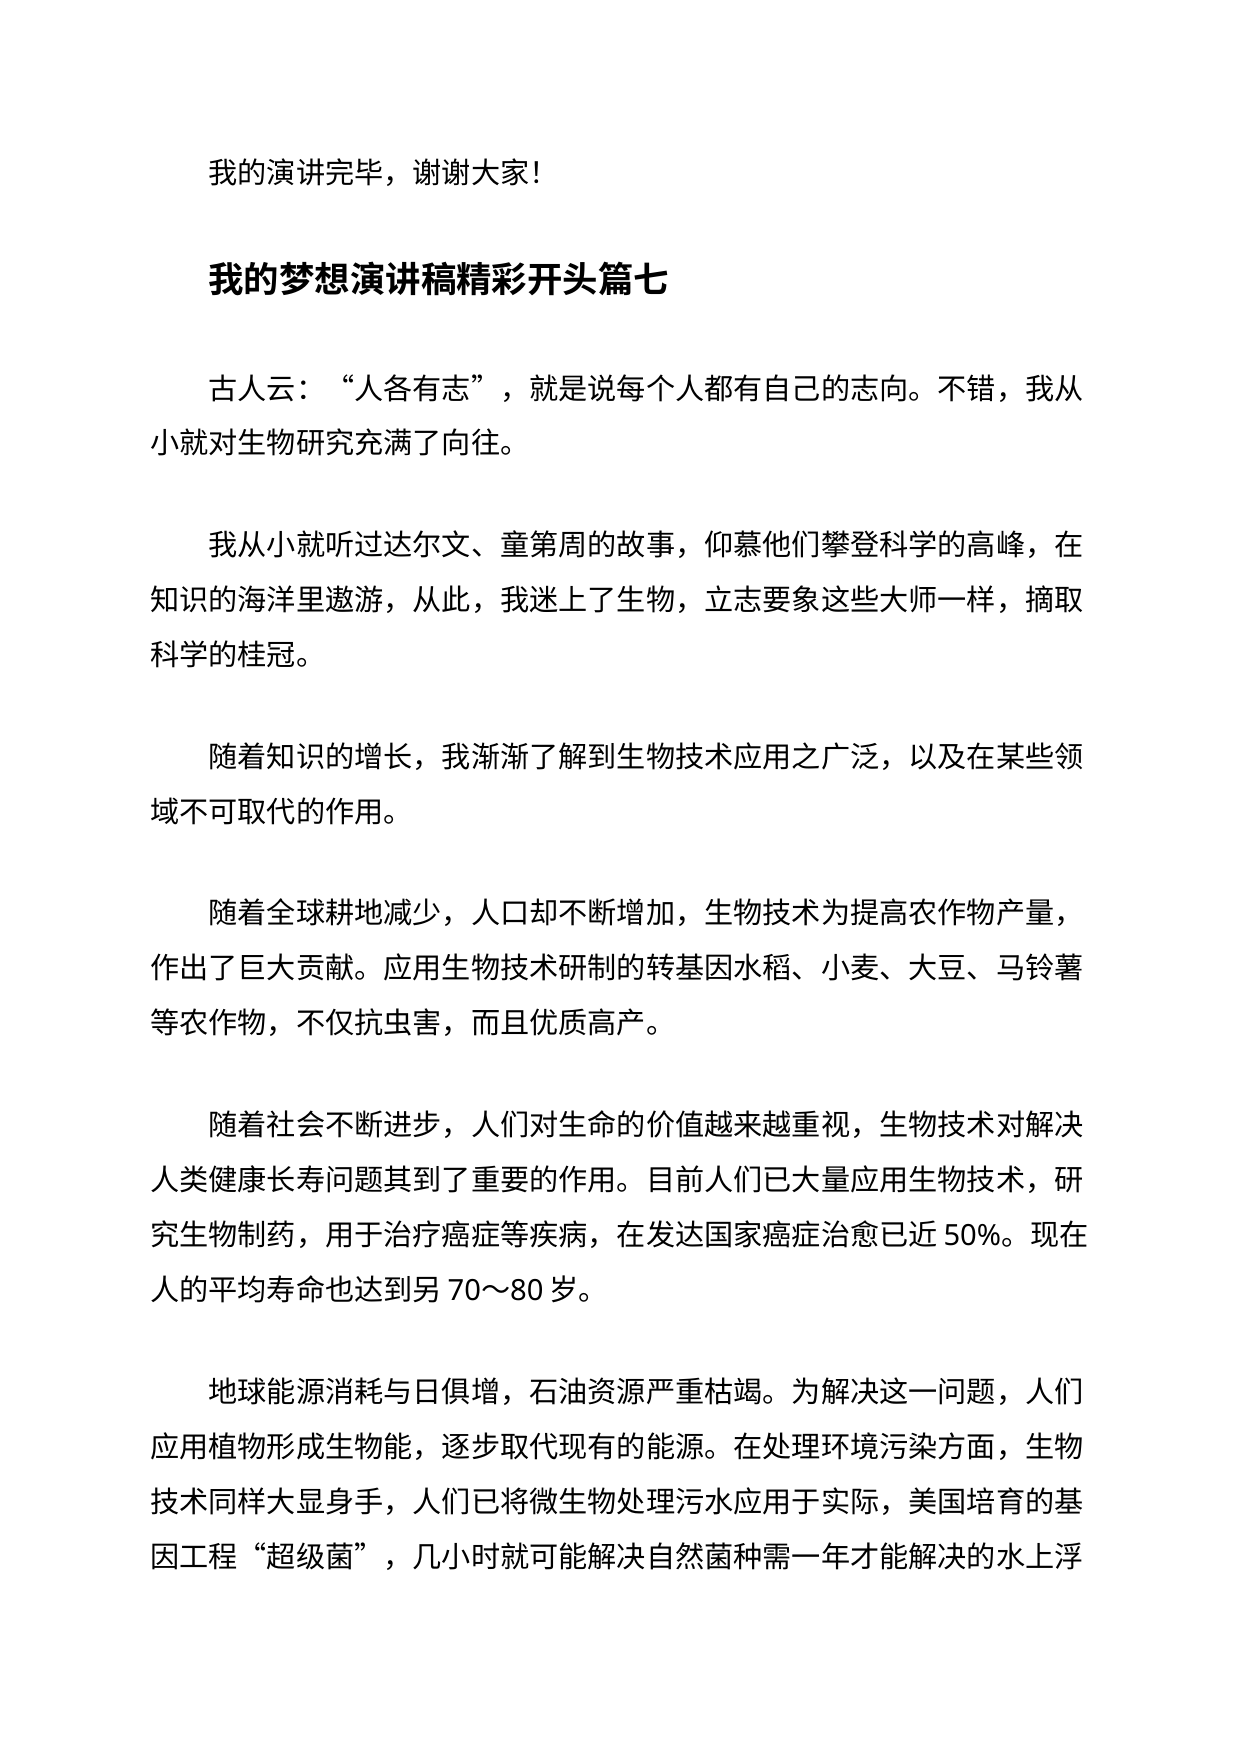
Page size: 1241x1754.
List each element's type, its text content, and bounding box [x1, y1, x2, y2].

text 随着社会不断进步，人们对生命的价值越来越重视，生物技术对解决人类健康长寿问题其到了重要的作用。目前人们已大量应用生物技术，研究生物制药，用于治疗癌症等疾病，在发达国家癌症治愈已近50%。现在人的平均寿命也达到另70～80岁。 [150, 1102, 1090, 1309]
text 我的梦想演讲稿精彩开头篇七 [150, 252, 1090, 303]
text 我的演讲完毕，谢谢大家！ [150, 150, 1090, 192]
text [150, 1368, 1090, 1575]
text 我从小就听过达尔文、童第周的故事，仰慕他们攀登科学的高峰，在知识的海洋里遨游，从此，我迷上了生物，立志要象这些大师一样，摘取科学的桂冠。 [150, 522, 1090, 674]
text 随着全球耕地减少，人口却不断增加，生物技术为提高农作物产量，作出了巨大贡献。应用生物技术研制的转基因水稻、小麦、大豆、马铃薯等农作物，不仅抗虫害，而且优质高产。 [150, 890, 1090, 1042]
text 随着知识的增长，我渐渐了解到生物技术应用之广泛，以及在某些领域不可取代的作用。 [150, 733, 1090, 831]
text 古人云：“人各有志”，就是说每个人都有自己的志向。不错，我从小就对生物研究充满了向往。 [150, 365, 1090, 462]
